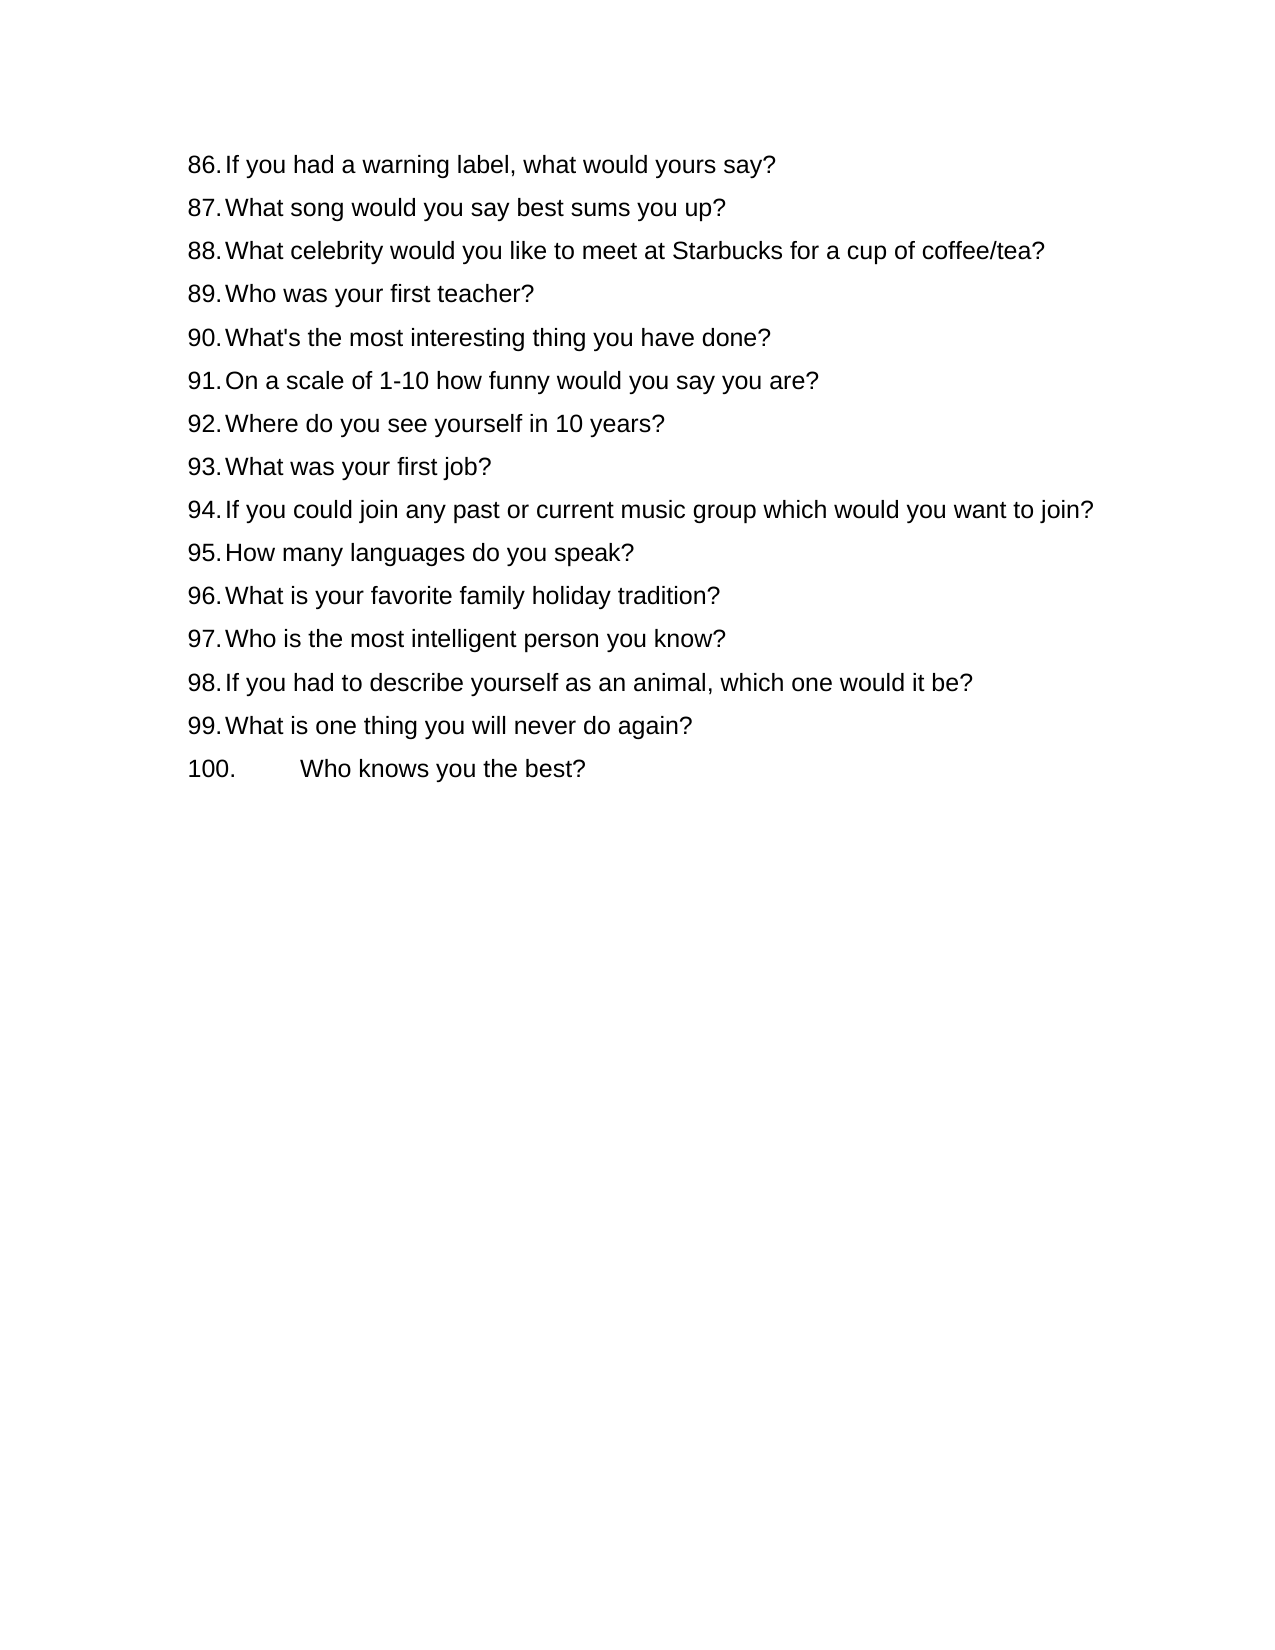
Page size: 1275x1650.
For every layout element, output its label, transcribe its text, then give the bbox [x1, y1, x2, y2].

list Who was your first teacher? [187, 279, 1125, 308]
list If you had to describe yourself as an animal, which one would it be? [187, 667, 1125, 696]
list Who knows you the best? [187, 754, 1125, 782]
list What was your first job? [187, 452, 1125, 481]
list If you had a warning label, what would yours say? [187, 150, 1125, 179]
list What is one thing you will never do again? [187, 711, 1125, 739]
list What is your favorite family holiday tradition? [187, 581, 1125, 610]
list If you could join any past or current music group which would you want to join? [187, 495, 1125, 524]
list On a scale of 1-10 how funny would you say you are? [187, 366, 1125, 394]
list How many languages do you speak? [187, 538, 1125, 567]
list Who is the most intelligent person you know? [187, 624, 1125, 653]
list What song would you say best sums you up? [187, 193, 1125, 222]
list Where do you see yourself in 10 years? [187, 409, 1125, 437]
list What celebrity would you like to meet at Starbucks for a cup of coffee/tea? [187, 236, 1125, 265]
list What's the most interesting thing you have done? [187, 322, 1125, 351]
